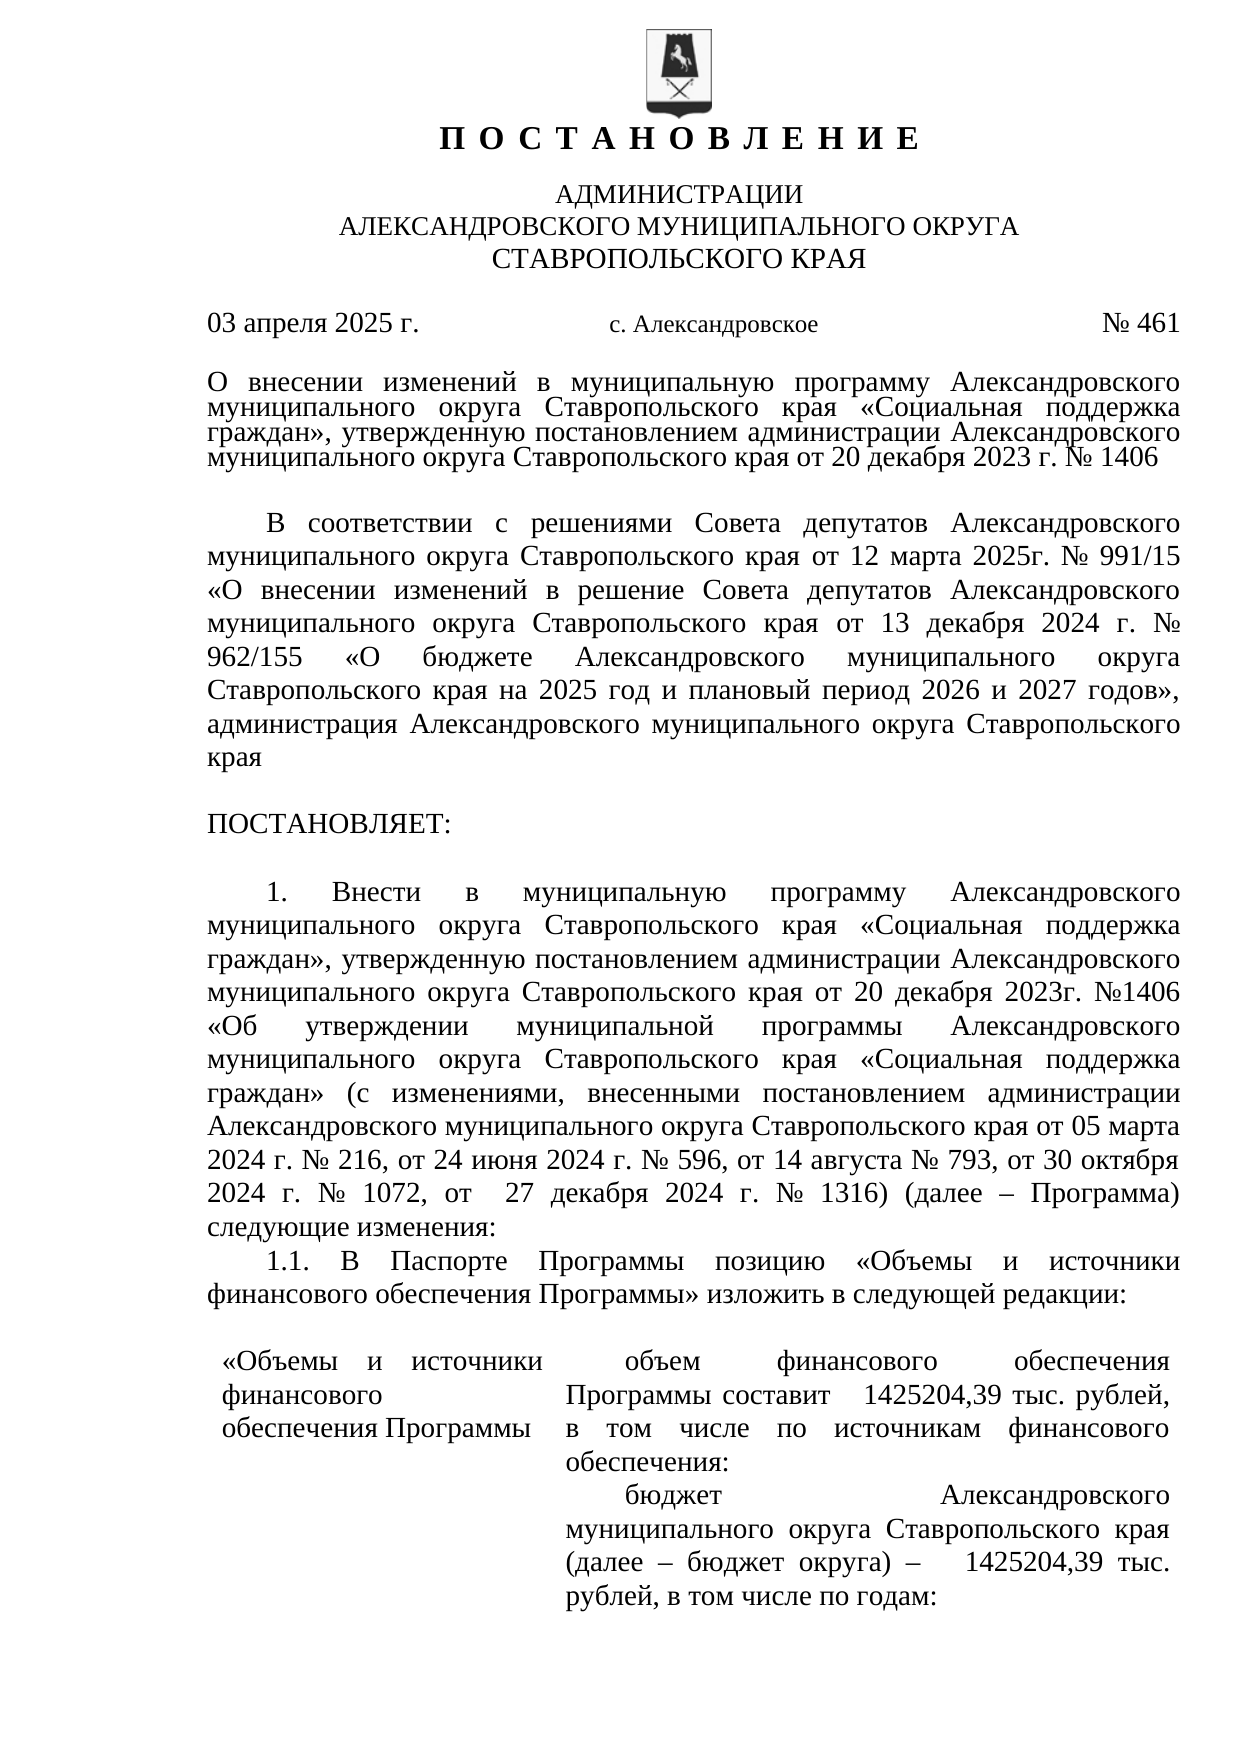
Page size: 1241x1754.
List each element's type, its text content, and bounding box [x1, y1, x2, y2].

text АЛЕКСАНДРОВСКОГО МУНИЦИПАЛЬНОГО ОКРУГА [177, 210, 1181, 241]
text ПОСТАНОВЛЯЕТ: [207, 807, 1181, 840]
text 1. Внести в муниципальную программу Александровского муниципального округа Ставропольского края «Социальная поддержка граждан», утвержденную постановлением администрации Александровского муниципального округа Ставропольского края от 20 декабря 2023г. №1406 «Об утверждении муниципальной программы Александровского муниципального округа Ставропольского края «Социальная поддержка граждан» (с изменениями, внесенными постановлением администрации Александровского муниципального округа Ставропольского края от 05 марта 2024 г. № 216, от 24 июня 2024 г. № 596, от 14 августа № 793, от 30 октября 2024 г. № 1072, от 27 декабря 2024 г. № 1316) (далее – Программа) следующие изменения: [207, 874, 1181, 1243]
picture [646, 29, 712, 119]
text О внесении изменений в муниципальную программу Александровского муниципального округа Ставропольского края «Социальная поддержка граждан», утвержденную постановлением администрации Александровского муниципального округа Ставропольского края от 20 декабря 2023 г. № 1406 [207, 371, 1181, 471]
text ПОСТАНОВЛЕНИЕ [177, 119, 1181, 157]
text 1.1. В Паспорте Программы позицию «Объемы и источники финансового обеспечения Программы» изложить в следующей редакции: [207, 1243, 1181, 1310]
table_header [554, 1343, 1181, 1612]
text СТАВРОПОЛЬСКОГО КРАЯ [177, 241, 1181, 274]
text В соответствии с решениями Совета депутатов Александровского муниципального округа Ставропольского края от 12 марта 2025г. № 991/15 «О внесении изменений в решение Совета депутатов Александровского муниципального округа Ставропольского края от 13 декабря 2024 г. № 962/155 «О бюджете Александровского муниципального округа Ставропольского края на 2025 год и плановый период 2026 и 2027 годов», администрация Александровского муниципального округа Ставропольского края [207, 505, 1181, 773]
text АДМИНИСТРАЦИИ [177, 178, 1181, 210]
text 03 апреля 2025 г. с. Александровское № 461 [207, 313, 1181, 338]
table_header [210, 1343, 554, 1612]
